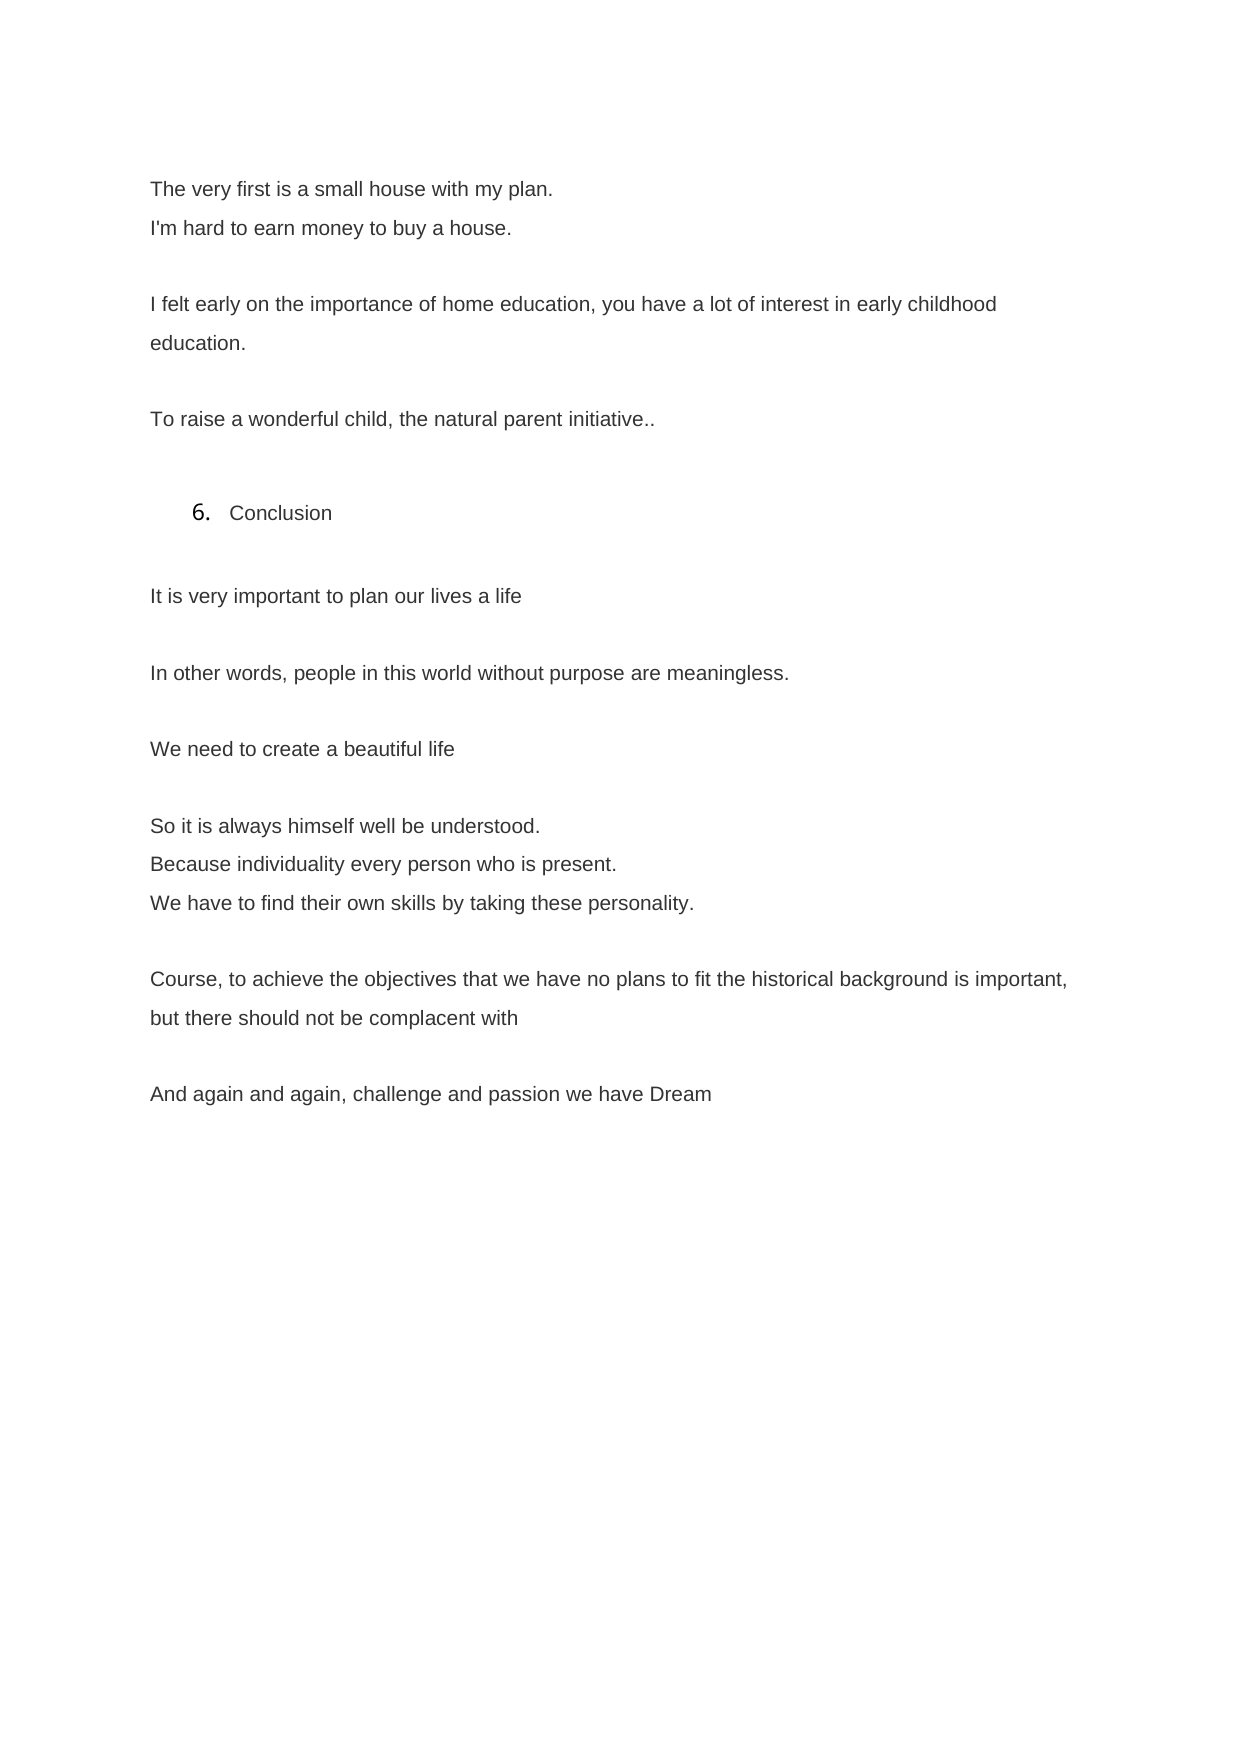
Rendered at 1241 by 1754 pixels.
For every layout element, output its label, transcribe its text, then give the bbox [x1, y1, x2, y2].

list Conclusion [192, 496, 1090, 527]
text In other words, people in this world without purpose are meaningless. [150, 661, 1090, 684]
text Course, to achieve the objectives that we have no plans to fit the historical background is important, but there should not be complacent with [150, 967, 1090, 1029]
text I'm hard to earn money to buy a house. [150, 216, 1090, 239]
text Because individuality every person who is present. [150, 852, 1090, 876]
text To raise a wonderful child, the natural parent initiative.. [150, 407, 1090, 431]
text And again and again, challenge and passion we have Dream [150, 1082, 1090, 1106]
text The very first is a small house with my plan. [150, 177, 1090, 201]
text So it is always himself well be understood. [150, 814, 1090, 838]
text I felt early on the importance of home education, you have a lot of interest in early childhood education. [150, 292, 1090, 354]
text We need to create a beautiful life [150, 737, 1090, 761]
text It is very important to plan our lives a life [150, 584, 1090, 608]
text We have to find their own skills by taking these personality. [150, 891, 1090, 914]
